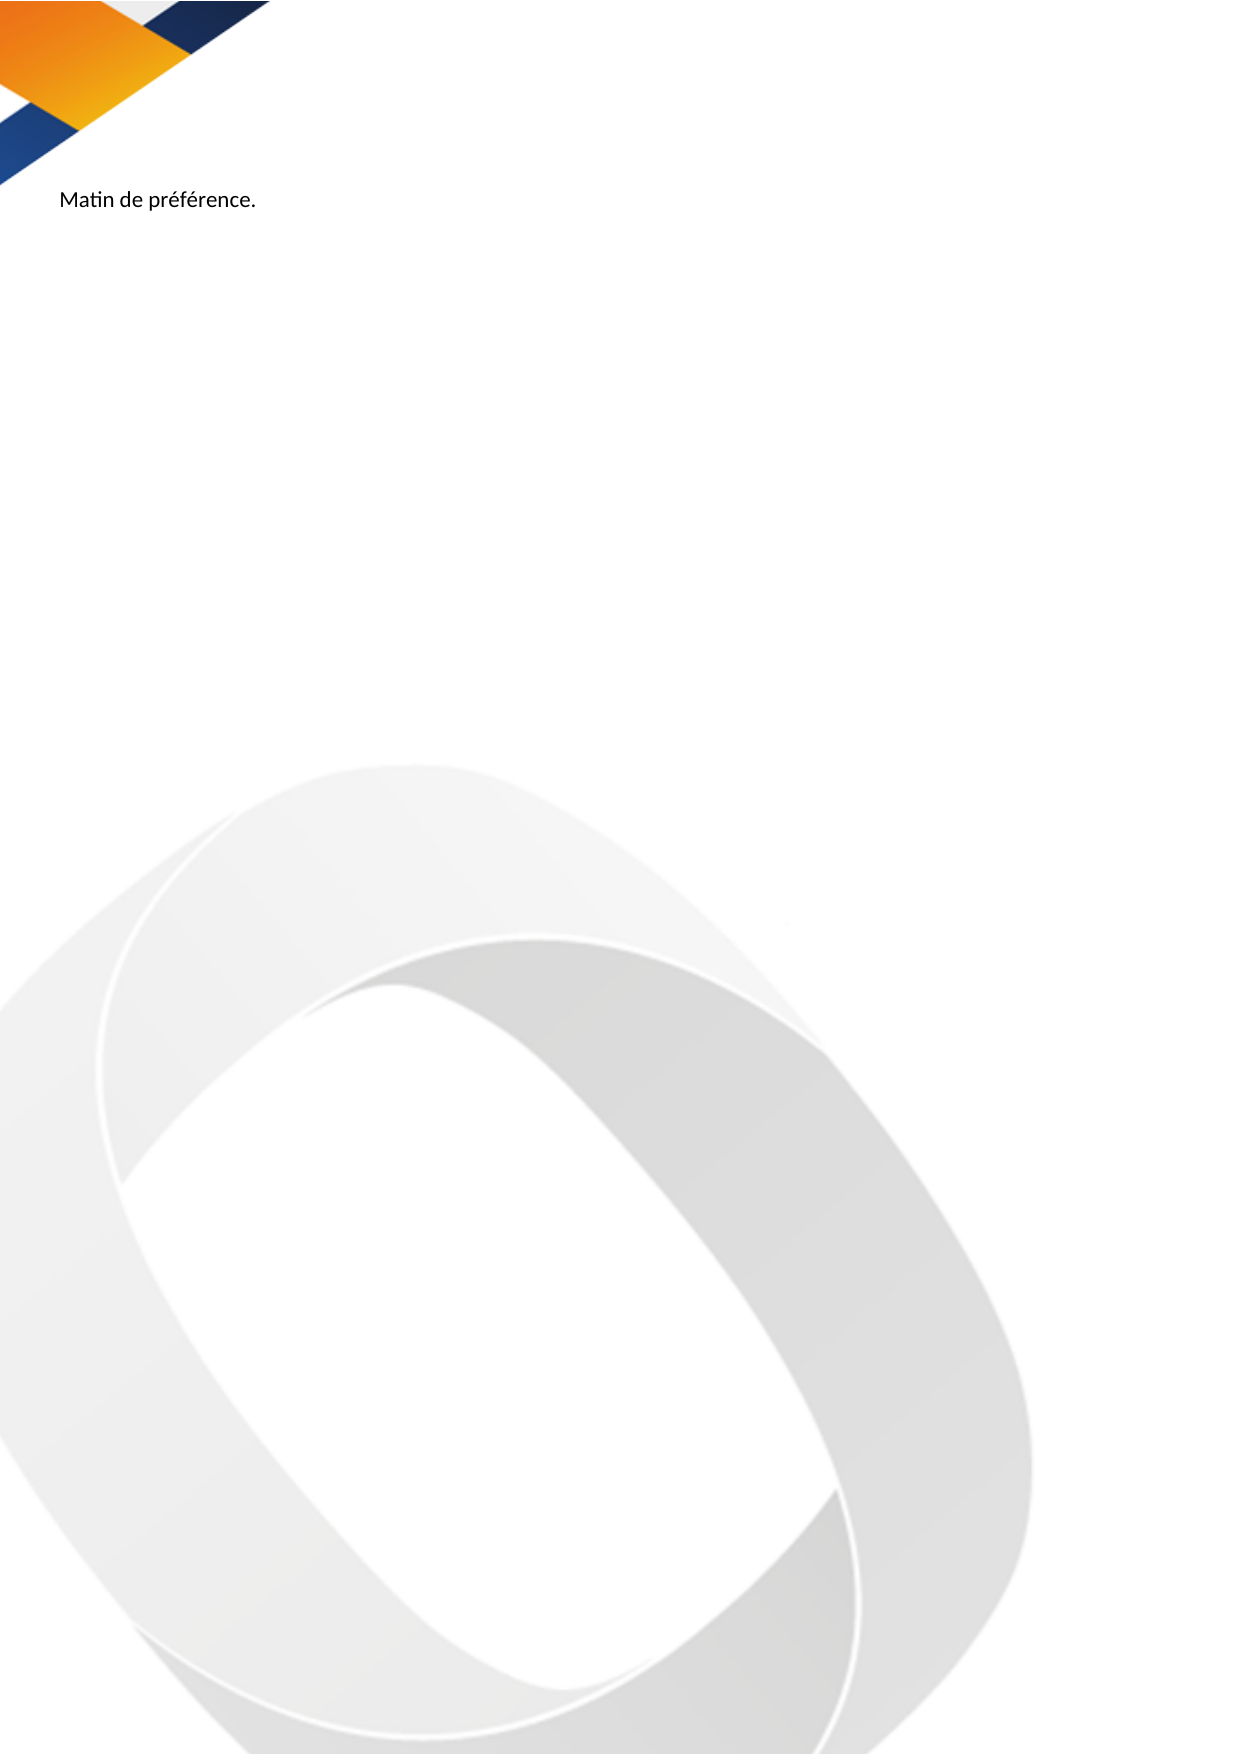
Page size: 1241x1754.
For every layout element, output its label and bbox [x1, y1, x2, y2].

text [59, 125, 1181, 425]
picture [0, 719, 1072, 1754]
picture [0, 1, 285, 202]
